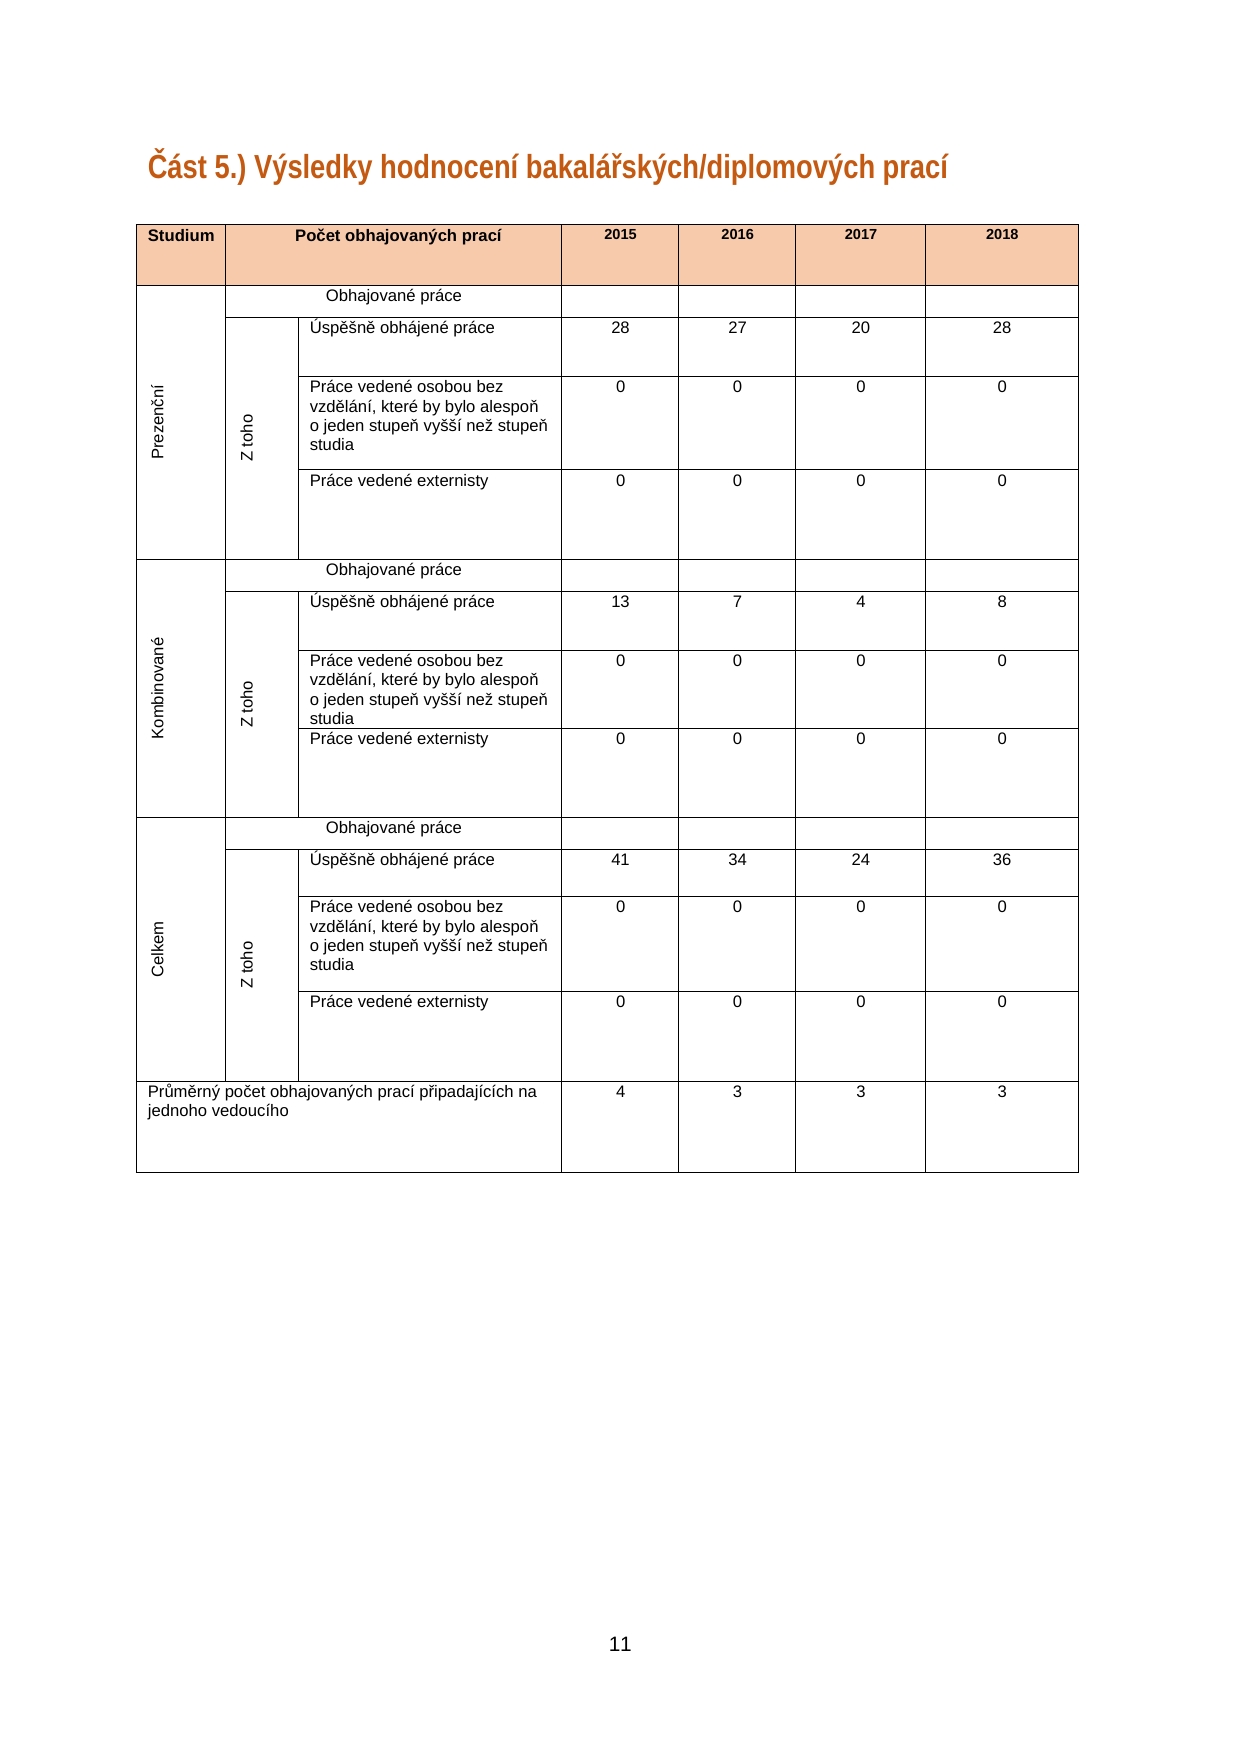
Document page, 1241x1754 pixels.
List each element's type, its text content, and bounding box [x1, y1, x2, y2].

table_cell Úspěšně obhájené práce [299, 592, 561, 650]
table_cell 34 [679, 850, 795, 896]
table_cell 27 [679, 318, 795, 376]
table_cell 0 [679, 729, 795, 817]
table_cell [926, 560, 1078, 591]
table_cell 0 [796, 651, 925, 728]
table_cell 4 [562, 1082, 678, 1172]
table_cell 0 [926, 377, 1078, 469]
table_cell Z toho [226, 318, 298, 559]
table_cell 0 [926, 470, 1078, 559]
table_cell Práce vedené externisty [299, 992, 561, 1081]
table_cell [562, 286, 678, 317]
table_cell 0 [796, 470, 925, 559]
table_cell 0 [796, 729, 925, 817]
table_cell Obhajované práce [226, 286, 561, 317]
table_cell 3 [796, 1082, 925, 1172]
table_cell 3 [679, 1082, 795, 1172]
table_cell [926, 286, 1078, 317]
table_cell Průměrný počet obhajovaných prací připadajících na jednoho vedoucího [137, 1082, 561, 1172]
table_cell 8 [926, 592, 1078, 650]
table_cell 4 [796, 592, 925, 650]
table_header Studium [137, 225, 225, 285]
table_cell 0 [796, 992, 925, 1081]
table_header Počet obhajovaných prací [226, 225, 561, 285]
table_cell Prezenční [137, 286, 225, 559]
table_cell Práce vedené externisty [299, 470, 561, 559]
table_cell [562, 560, 678, 591]
table_cell [796, 286, 925, 317]
table_cell [562, 818, 678, 849]
table_cell Práce vedené osobou bez vzdělání, které by bylo alespoň o jeden stupeň vyšší než stupeň studia [299, 651, 561, 728]
table_cell [926, 818, 1078, 849]
table_cell 0 [679, 377, 795, 469]
table_header 2015 [562, 225, 678, 285]
table_cell 0 [562, 377, 678, 469]
table_cell Z toho [226, 592, 298, 817]
table_cell 28 [926, 318, 1078, 376]
table_cell 0 [562, 651, 678, 728]
table_cell Celkem [137, 818, 225, 1081]
table_cell Práce vedené osobou bez vzdělání, které by bylo alespoň o jeden stupeň vyšší než stupeň studia [299, 377, 561, 469]
text Část 5.) Výsledky hodnocení bakalářských/diplomových prací [148, 148, 1063, 186]
table_cell 0 [926, 651, 1078, 728]
table_cell 0 [679, 992, 795, 1081]
table_cell 0 [679, 470, 795, 559]
table_cell Úspěšně obhájené práce [299, 850, 561, 896]
table_cell Obhajované práce [226, 560, 561, 591]
table_cell [796, 818, 925, 849]
table_cell Kombinované [137, 560, 225, 817]
table_cell 0 [562, 897, 678, 991]
table_cell 0 [679, 651, 795, 728]
table_cell 13 [562, 592, 678, 650]
table_cell 0 [926, 897, 1078, 991]
table_cell Úspěšně obhájené práce [299, 318, 561, 376]
table_cell 0 [562, 470, 678, 559]
table_cell Práce vedené externisty [299, 729, 561, 817]
table_cell [679, 818, 795, 849]
table_header 2017 [796, 225, 925, 285]
table_cell 7 [679, 592, 795, 650]
table_cell 36 [926, 850, 1078, 896]
table_cell Práce vedené osobou bez vzdělání, které by bylo alespoň o jeden stupeň vyšší než stupeň studia [299, 897, 561, 991]
table_cell 41 [562, 850, 678, 896]
table_cell 0 [796, 377, 925, 469]
table_cell 0 [926, 729, 1078, 817]
table_cell 0 [796, 897, 925, 991]
table_cell 3 [926, 1082, 1078, 1172]
table_cell [679, 560, 795, 591]
table_cell 28 [562, 318, 678, 376]
table_cell 20 [796, 318, 925, 376]
table_cell 0 [562, 729, 678, 817]
table_cell Z toho [226, 850, 298, 1081]
table_cell 0 [679, 897, 795, 991]
table_cell 24 [796, 850, 925, 896]
table_cell 0 [562, 992, 678, 1081]
table_cell [796, 560, 925, 591]
table_cell Obhajované práce [226, 818, 561, 849]
table_header 2018 [926, 225, 1078, 285]
table_cell 0 [926, 992, 1078, 1081]
table_header 2016 [679, 225, 795, 285]
table_cell [679, 286, 795, 317]
